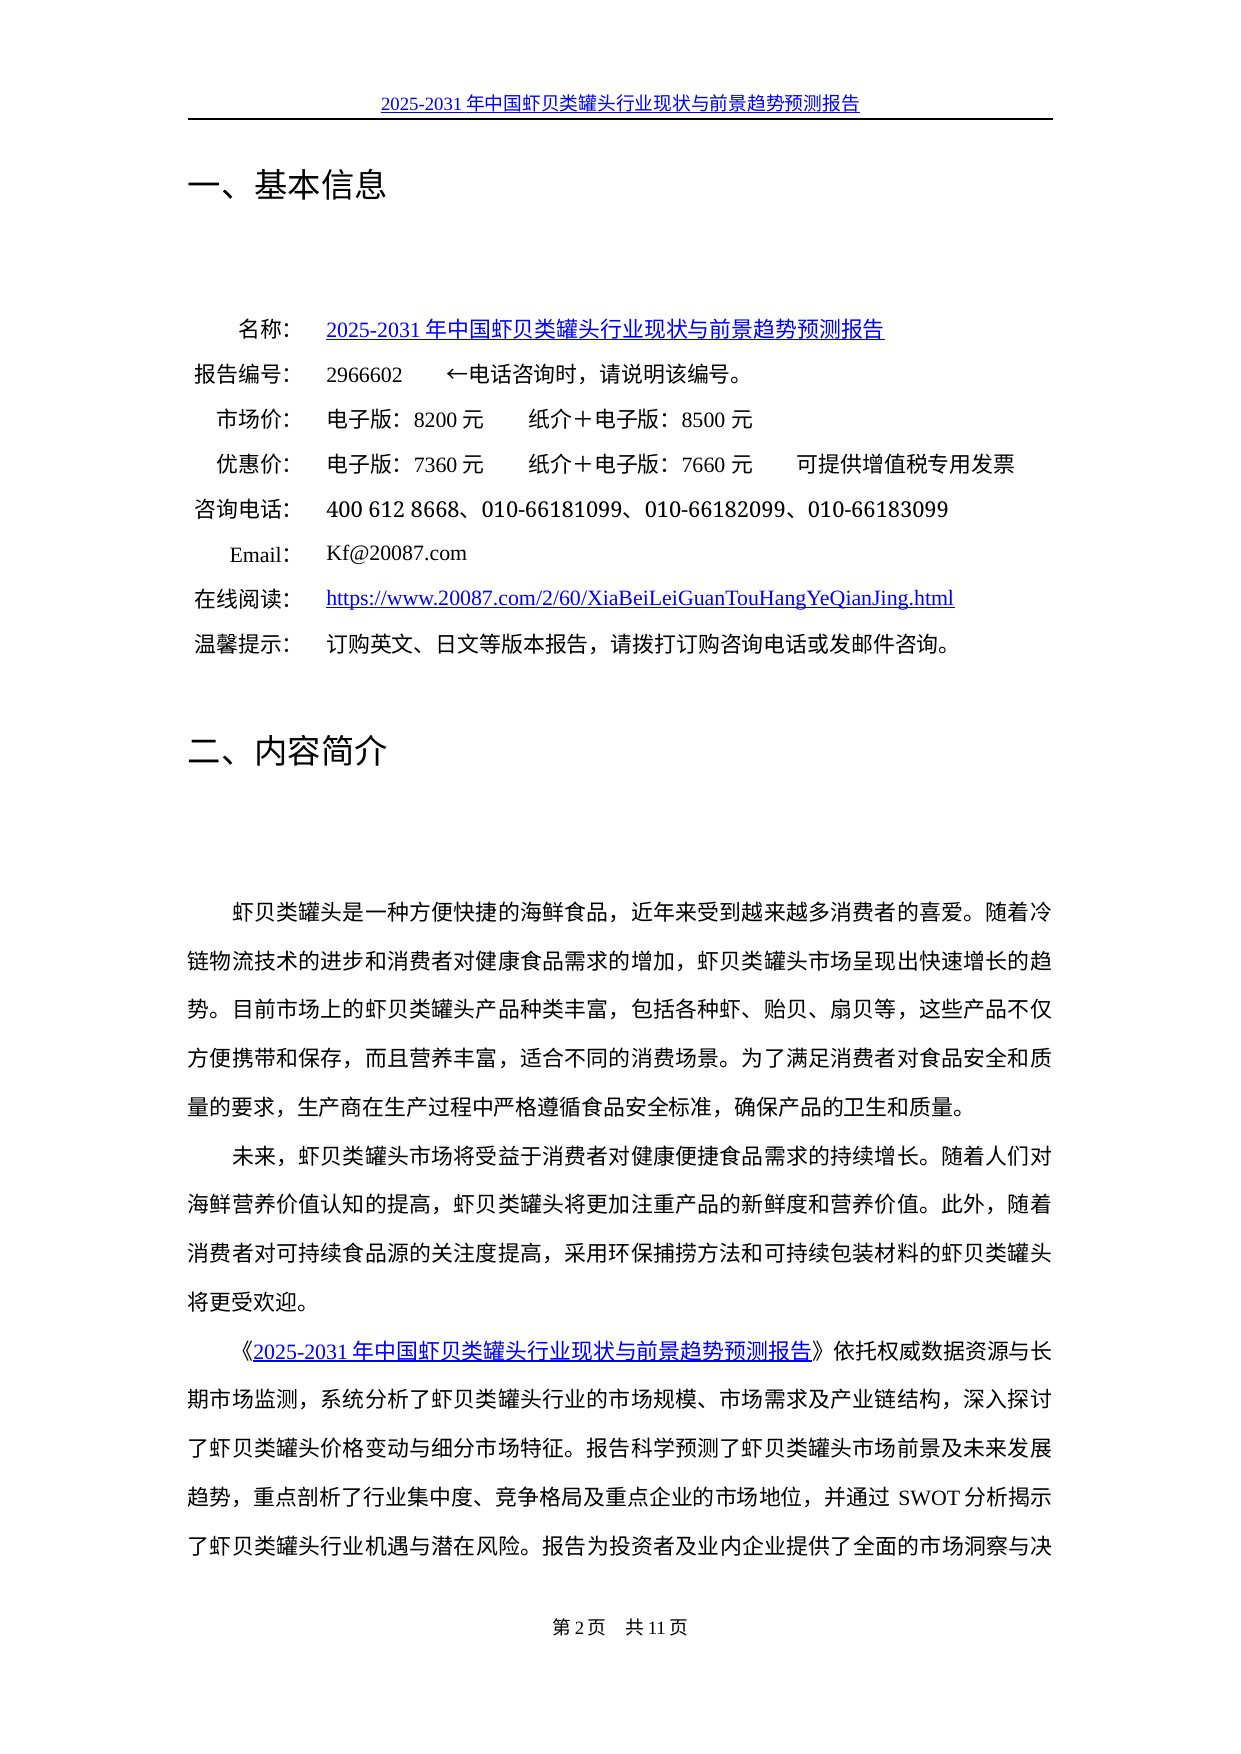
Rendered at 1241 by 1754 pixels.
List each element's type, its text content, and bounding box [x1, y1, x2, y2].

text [187, 894, 1053, 1561]
table_cell 咨询电话： [167, 492, 315, 537]
table_cell 400 612 8668、010-66181099、010-66182099、010-66183099 [315, 492, 1073, 537]
table_cell 在线阅读： [167, 582, 315, 627]
title 一、基本信息 [187, 150, 1053, 215]
table_header 名称： [167, 312, 315, 357]
table_cell 温馨提示： [167, 627, 315, 672]
table_cell 电子版：8200 元 纸介＋电子版：8500 元 [315, 402, 1073, 447]
table_cell Kf@20087.com [315, 537, 1073, 582]
table_cell [315, 582, 1073, 627]
table_header 2025-2031年中国虾贝类罐头行业现状与前景趋势预测报告 [315, 312, 1073, 357]
table_cell Email： [167, 537, 315, 582]
table_cell 市场价： [167, 402, 315, 447]
title 二、内容简介 [187, 717, 1053, 782]
table_cell 报告编号： [167, 357, 315, 402]
table_cell 优惠价： [167, 447, 315, 492]
table_cell 订购英文、日文等版本报告，请拨打订购咨询电话或发邮件咨询。 [315, 627, 1073, 672]
table_cell 电子版：7360 元 纸介＋电子版：7660 元 可提供增值税专用发票 [315, 447, 1073, 492]
table_cell 2966602 ←电话咨询时，请说明该编号。 [315, 357, 1073, 402]
